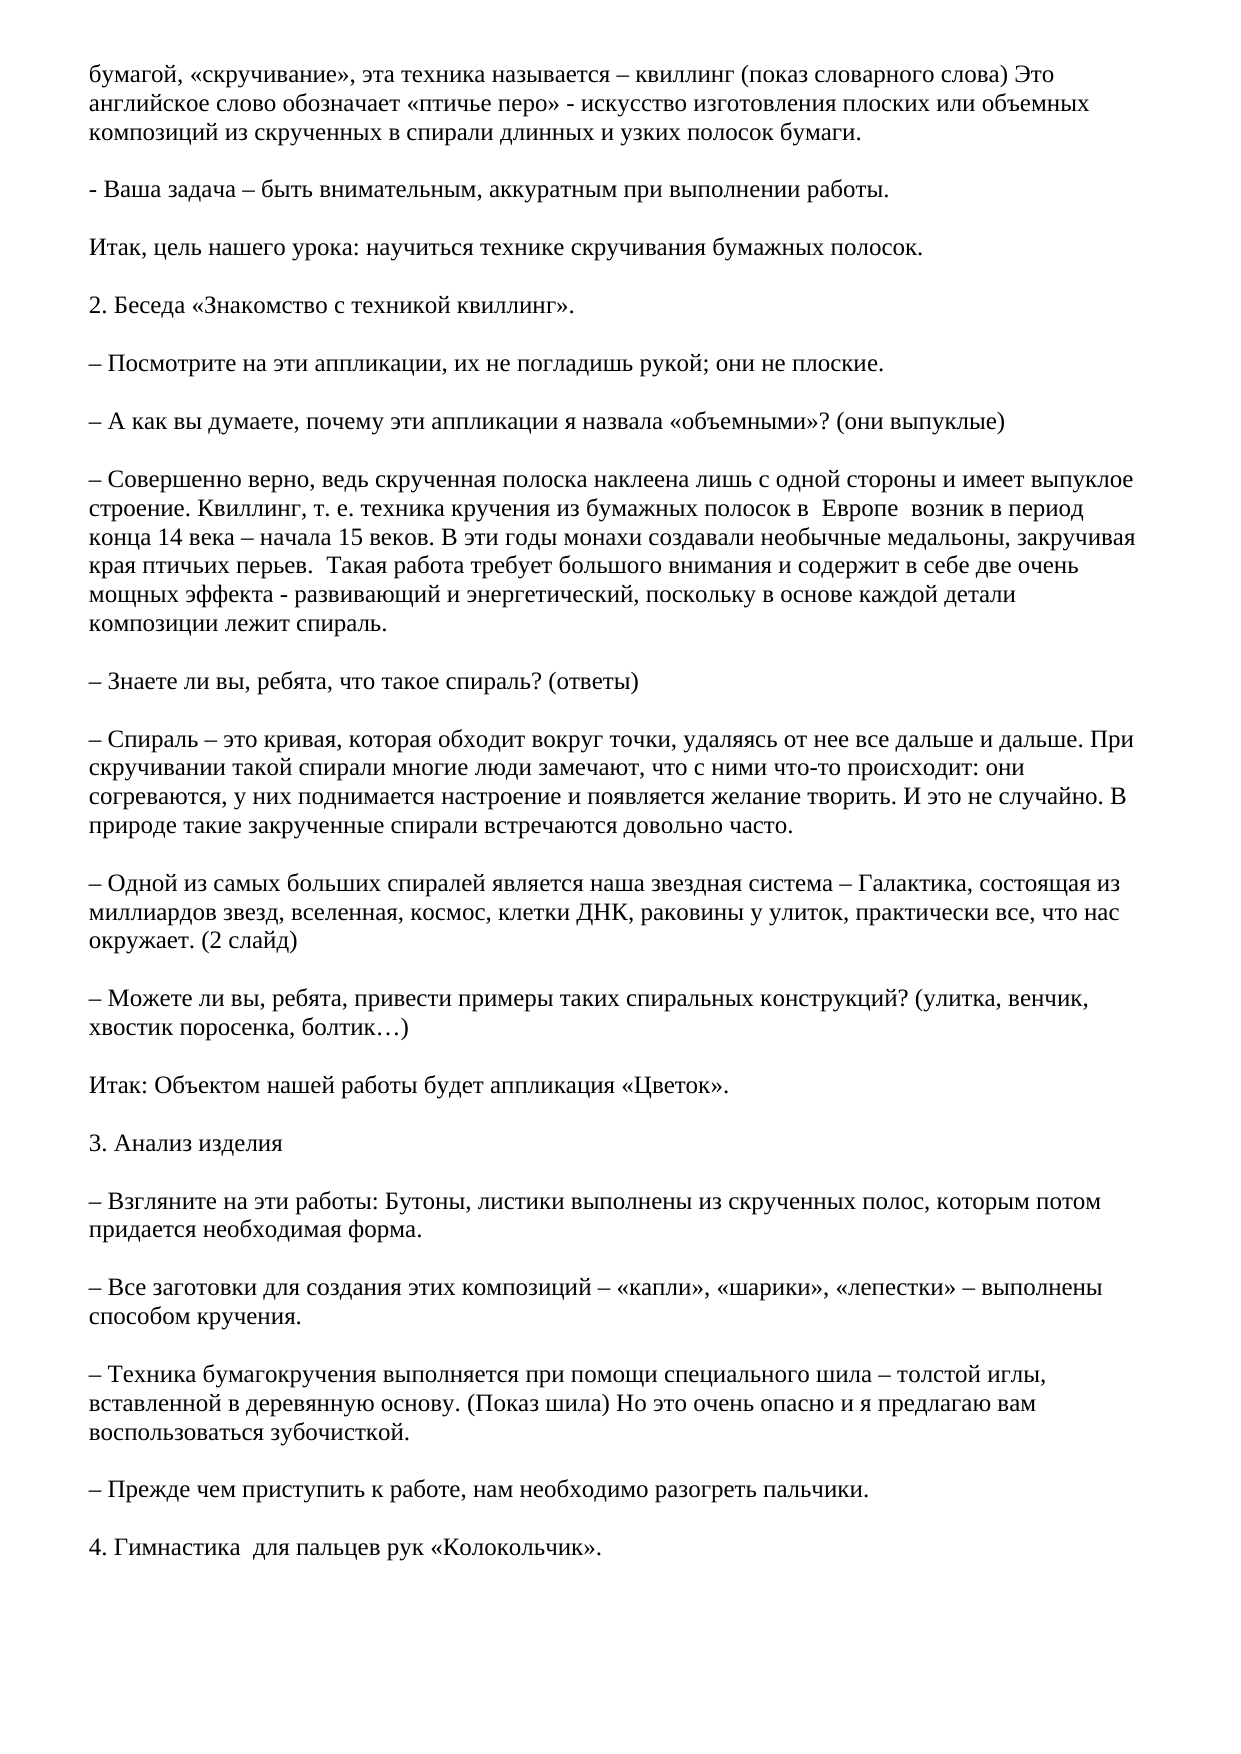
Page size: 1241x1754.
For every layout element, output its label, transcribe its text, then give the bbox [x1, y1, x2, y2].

text – Прежде чем приступить к работе, нам необходимо разогреть пальчики. [89, 1474, 1152, 1503]
text – Спираль – это кривая, которая обходит вокруг точки, удаляясь от нее все дальше и дальше. При скручивании такой спирали многие люди замечают, что с ними что-то происходит: они согреваются, у них поднимается настроение и появляется желание творить. И это не случайно. В природе такие закрученные спирали встречаются довольно часто. [89, 724, 1152, 839]
text - Ваша задача – быть внимательным, аккуратным при выполнении работы. [89, 174, 1152, 203]
text – А как вы думаете, почему эти аппликации я назвала «объемными»? (они выпуклые) [89, 406, 1152, 435]
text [89, 59, 1152, 145]
text – Техника бумагокручения выполняется при помощи специального шила – толстой иглы, вставленной в деревянную основу. (Показ шила) Но это очень опасно и я предлагаю вам воспользоваться зубочисткой. [89, 1359, 1152, 1445]
text – Взгляните на эти работы: Бутоны, листики выполнены из скрученных полос, которым потом придается необходимая форма. [89, 1186, 1152, 1243]
text – Одной из самых больших спиралей является наша звездная система – Галактика, состоящая из миллиардов звезд, вселенная, космос, клетки ДНК, раковины у улиток, практически все, что нас окружает. (2 слайд) [89, 868, 1152, 954]
text – Можете ли вы, ребята, привести примеры таких спиральных конструкций? (улитка, венчик, хвостик поросенка, болтик…) [89, 983, 1152, 1041]
text 3. Анализ изделия [89, 1128, 1152, 1157]
text – Все заготовки для создания этих композиций – «капли», «шарики», «лепестки» – выполнены способом кручения. [89, 1272, 1152, 1330]
text – Посмотрите на эти аппликации, их не погладишь рукой; они не плоские. [89, 348, 1152, 377]
text – Совершенно верно, ведь скрученная полоска наклеена лишь с одной стороны и имеет выпуклое строение. Квиллинг, т. е. техника кручения из бумажных полосок в Европе возник в период конца 14 века – начала 15 веков. В эти годы монахи создавали необычные медальоны, закручивая края птичьих перьев. Такая работа требует большого внимания и содержит в себе две очень мощных эффекта - развивающий и энергетический, поскольку в основе каждой детали композиции лежит спираль. [89, 464, 1152, 637]
text Итак: Объектом нашей работы будет аппликация «Цветок». [89, 1070, 1152, 1099]
text 2. Беседа «Знакомство с техникой квиллинг». [89, 290, 1152, 319]
text Итак, цель нашего урока: научиться технике скручивания бумажных полосок. [89, 232, 1152, 261]
text – Знаете ли вы, ребята, что такое спираль? (ответы) [89, 666, 1152, 694]
text 4. Гимнастика для пальцев рук «Колокольчик». [89, 1532, 1152, 1561]
